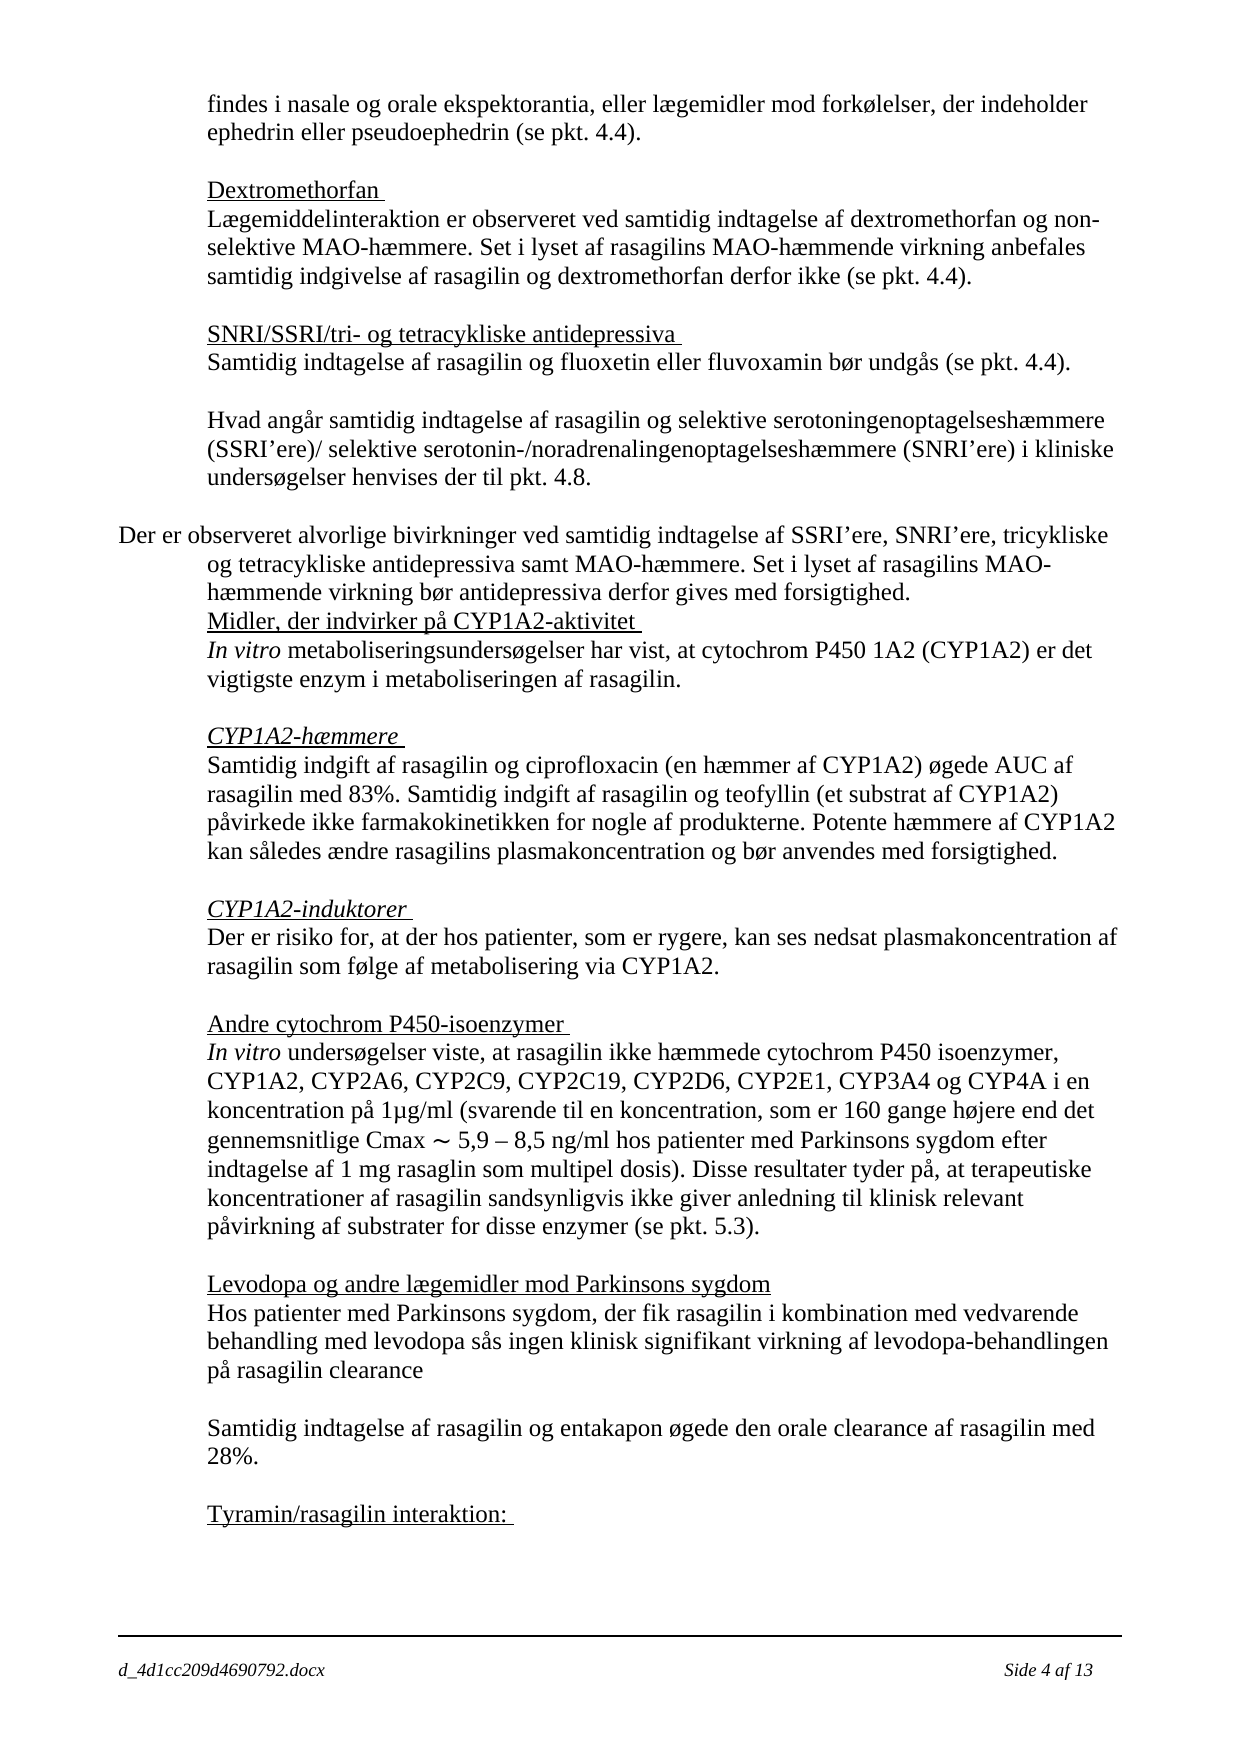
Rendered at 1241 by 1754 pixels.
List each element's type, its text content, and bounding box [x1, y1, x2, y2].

text CYP1A2-hæmmere [207, 721, 1122, 750]
text Andre cytochrom P450-isoenzymer [207, 1009, 1122, 1037]
text CYP1A2-induktorer [207, 894, 1122, 922]
text In vitro undersøgelser viste, at rasagilin ikke hæmmede cytochrom P450 isoenzymer, CYP1A2, CYP2A6, CYP2C9, CYP2C19, CYP2D6, CYP2E1, CYP3A4 og CYP4A i en koncentration på 1µg/ml (svarende til en koncentration, som er 160 gange højere end det gennemsnitlige Cmax ∼ 5,9 – 8,5 ng/ml hos patienter med Parkinsons sygdom efter indtagelse af 1 mg rasaglin som multipel dosis). Disse resultater tyder på, at terapeutiske koncentrationer af rasagilin sandsynligvis ikke giver anledning til klinisk relevant påvirkning af substrater for disse enzymer (se pkt. 5.3). [207, 1037, 1122, 1240]
text Hvad angår samtidig indtagelse af rasagilin og selektive serotoningenoptagelseshæmmere (SSRI’ere)/ selektive serotonin-/noradrenalingenoptagelseshæmmere (SNRI’ere) i kliniske undersøgelser henvises der til pkt. 4.8. [207, 405, 1122, 491]
text Der er risiko for, at der hos patienter, som er rygere, kan ses nedsat plasmakoncentration af rasagilin som følge af metabolisering via CYP1A2. [207, 922, 1122, 980]
text Samtidig indgift af rasagilin og ciprofloxacin (en hæmmer af CYP1A2) øgede AUC af rasagilin med 83%. Samtidig indgift af rasagilin og teofyllin (et substrat af CYP1A2) påvirkede ikke farmakokinetikken for nogle af produkterne. Potente hæmmere af CYP1A2 kan således ændre rasagilins plasmakoncentration og bør anvendes med forsigtighed. [207, 750, 1122, 865]
text Der er observeret alvorlige bivirkninger ved samtidig indtagelse af SSRI’ere, SNRI’ere, tricykliske og tetracykliske antidepressiva samt MAO-hæmmere. Set i lyset af rasagilins MAO-hæmmende virkning bør antidepressiva derfor gives med forsigtighed. [118, 520, 1122, 606]
text In vitro metaboliseringsundersøgelser har vist, at cytochrom P450 1A2 (CYP1A2) er det vigtigste enzym i metaboliseringen af rasagilin. [207, 635, 1122, 692]
text Hos patienter med Parkinsons sygdom, der fik rasagilin i kombination med vedvarende behandling med levodopa sås ingen klinisk signifikant virkning af levodopa-behandlingen på rasagilin clearance [207, 1298, 1122, 1384]
text Dextromethorfan [207, 175, 1122, 204]
text SNRI/SSRI/tri- og tetracykliske antidepressiva [207, 319, 1122, 347]
text Lægemiddelinteraktion er observeret ved samtidig indtagelse af dextromethorfan og non-selektive MAO-hæmmere. Set i lyset af rasagilins MAO-hæmmende virkning anbefales samtidig indgivelse af rasagilin og dextromethorfan derfor ikke (se pkt. 4.4). [207, 204, 1122, 290]
text Samtidig indtagelse af rasagilin og entakapon øgede den orale clearance af rasagilin med 28%. [207, 1413, 1122, 1470]
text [207, 89, 1122, 146]
text Samtidig indtagelse af rasagilin og fluoxetin eller fluvoxamin bør undgås (se pkt. 4.4). [207, 347, 1122, 376]
text Midler, der indvirker på CYP1A2-aktivitet [207, 606, 1122, 635]
text Tyramin/rasagilin interaktion: [207, 1499, 1122, 1528]
text Levodopa og andre lægemidler mod Parkinsons sygdom [207, 1269, 1122, 1298]
